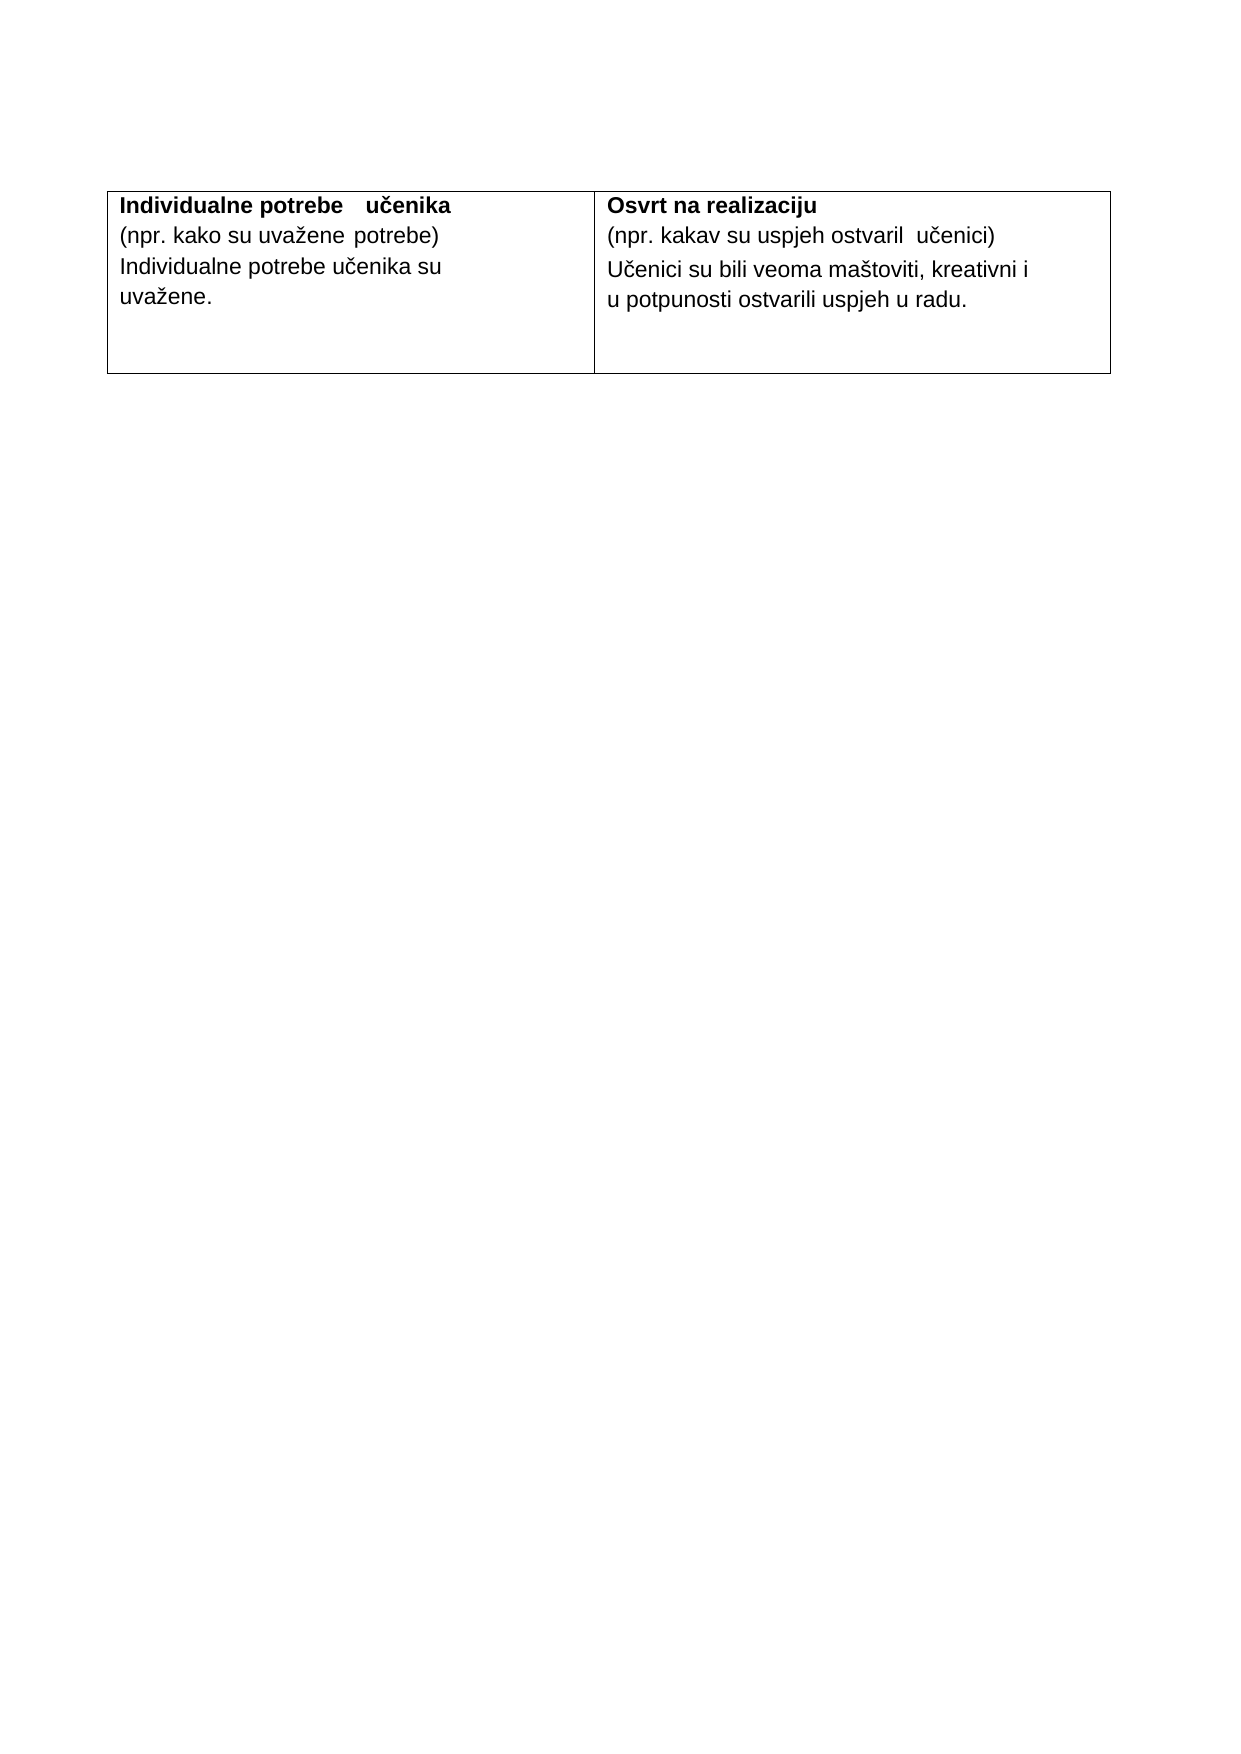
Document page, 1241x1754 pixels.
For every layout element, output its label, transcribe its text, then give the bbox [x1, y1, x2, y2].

table_header Individualne potrebe učenika (npr. kako su uvažene potrebe) Individualne potrebe učenika su uvažene. [108, 192, 594, 373]
table_header Osvrt na realizaciju (npr. kakav su uspjeh ostvaril učenici) Učenici su bili veoma maštoviti, kreativni i u potpunosti ostvarili uspjeh u radu. [595, 192, 1110, 373]
